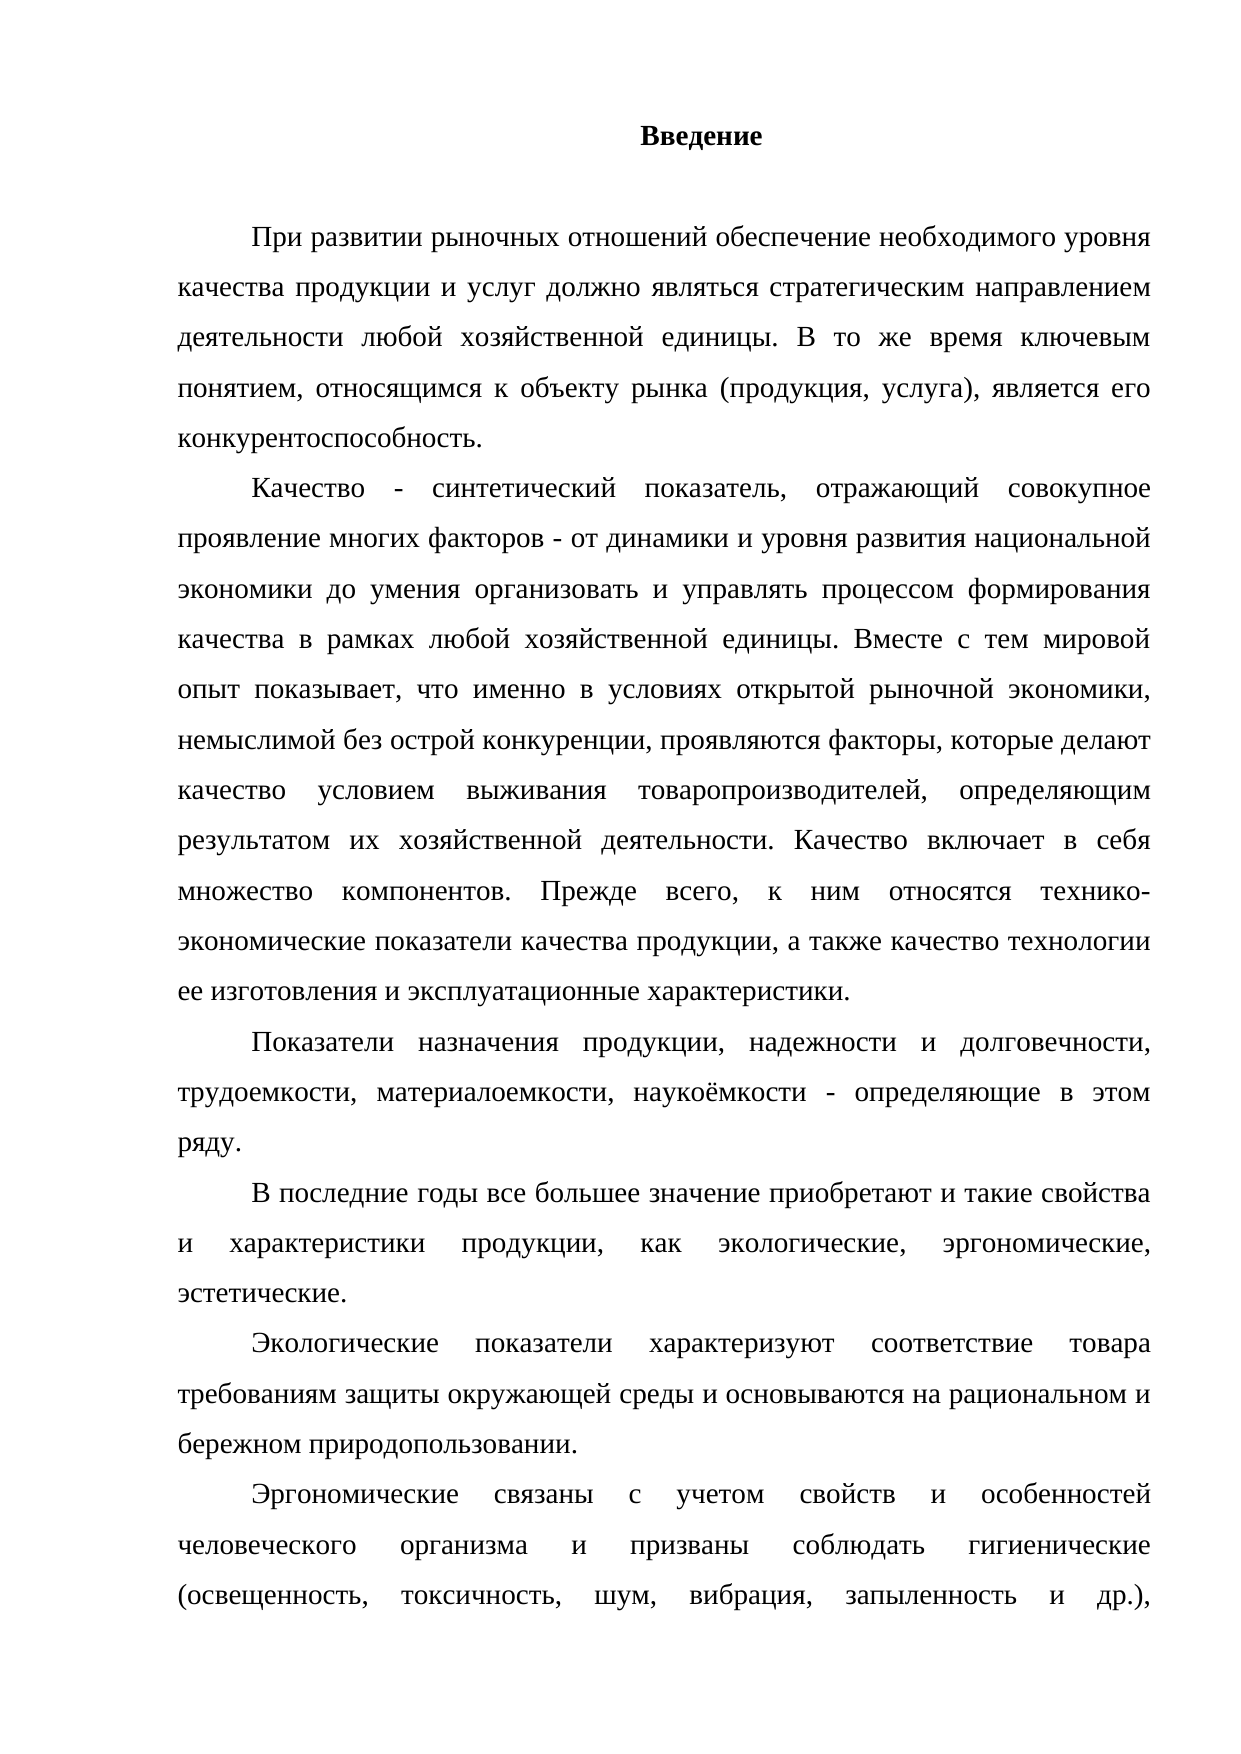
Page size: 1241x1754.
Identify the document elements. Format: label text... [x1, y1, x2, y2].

text Экологические показатели характеризуют соответствие товара требованиям защиты окружающей среды и основываются на рациональном и бережном природопользовании. [177, 1326, 1152, 1460]
text Качество - синтетический показатель, отражающий совокупное проявление многих факторов - от динамики и уровня развития национальной экономики до умения организовать и управлять процессом формирования качества в рамках любой хозяйственной единицы. Вместе с тем мировой опыт показывает, что именно в условиях открытой рыночной экономики, немыслимой без острой конкуренции, проявляются факторы, которые делают качество условием выживания товаропроизводителей, определяющим результатом их хозяйственной деятельности. Качество включает в себя множество компонентов. Прежде всего, к ним относятся технико-экономические показатели качества продукции, а также качество технологии ее изготовления и эксплуатационные характеристики. [177, 470, 1152, 1007]
text Показатели назначения продукции, надежности и долговечности, трудоемкости, материалоемкости, наукоёмкости - определяющие в этом ряду. [177, 1024, 1152, 1158]
text Введение [177, 118, 1152, 152]
text В последние годы все большее значение приобретают и такие свойства и характеристики продукции, как экологические, эргономические, эстетические. [177, 1175, 1152, 1309]
text При развитии рыночных отношений обеспечение необходимого уровня качества продукции и услуг должно являться стратегическим направлением деятельности любой хозяйственной единицы. В то же время ключевым понятием, относящимся к объекту рынка (продукция, услуга), является его конкурентоспособность. [177, 219, 1152, 453]
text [177, 1477, 1152, 1611]
